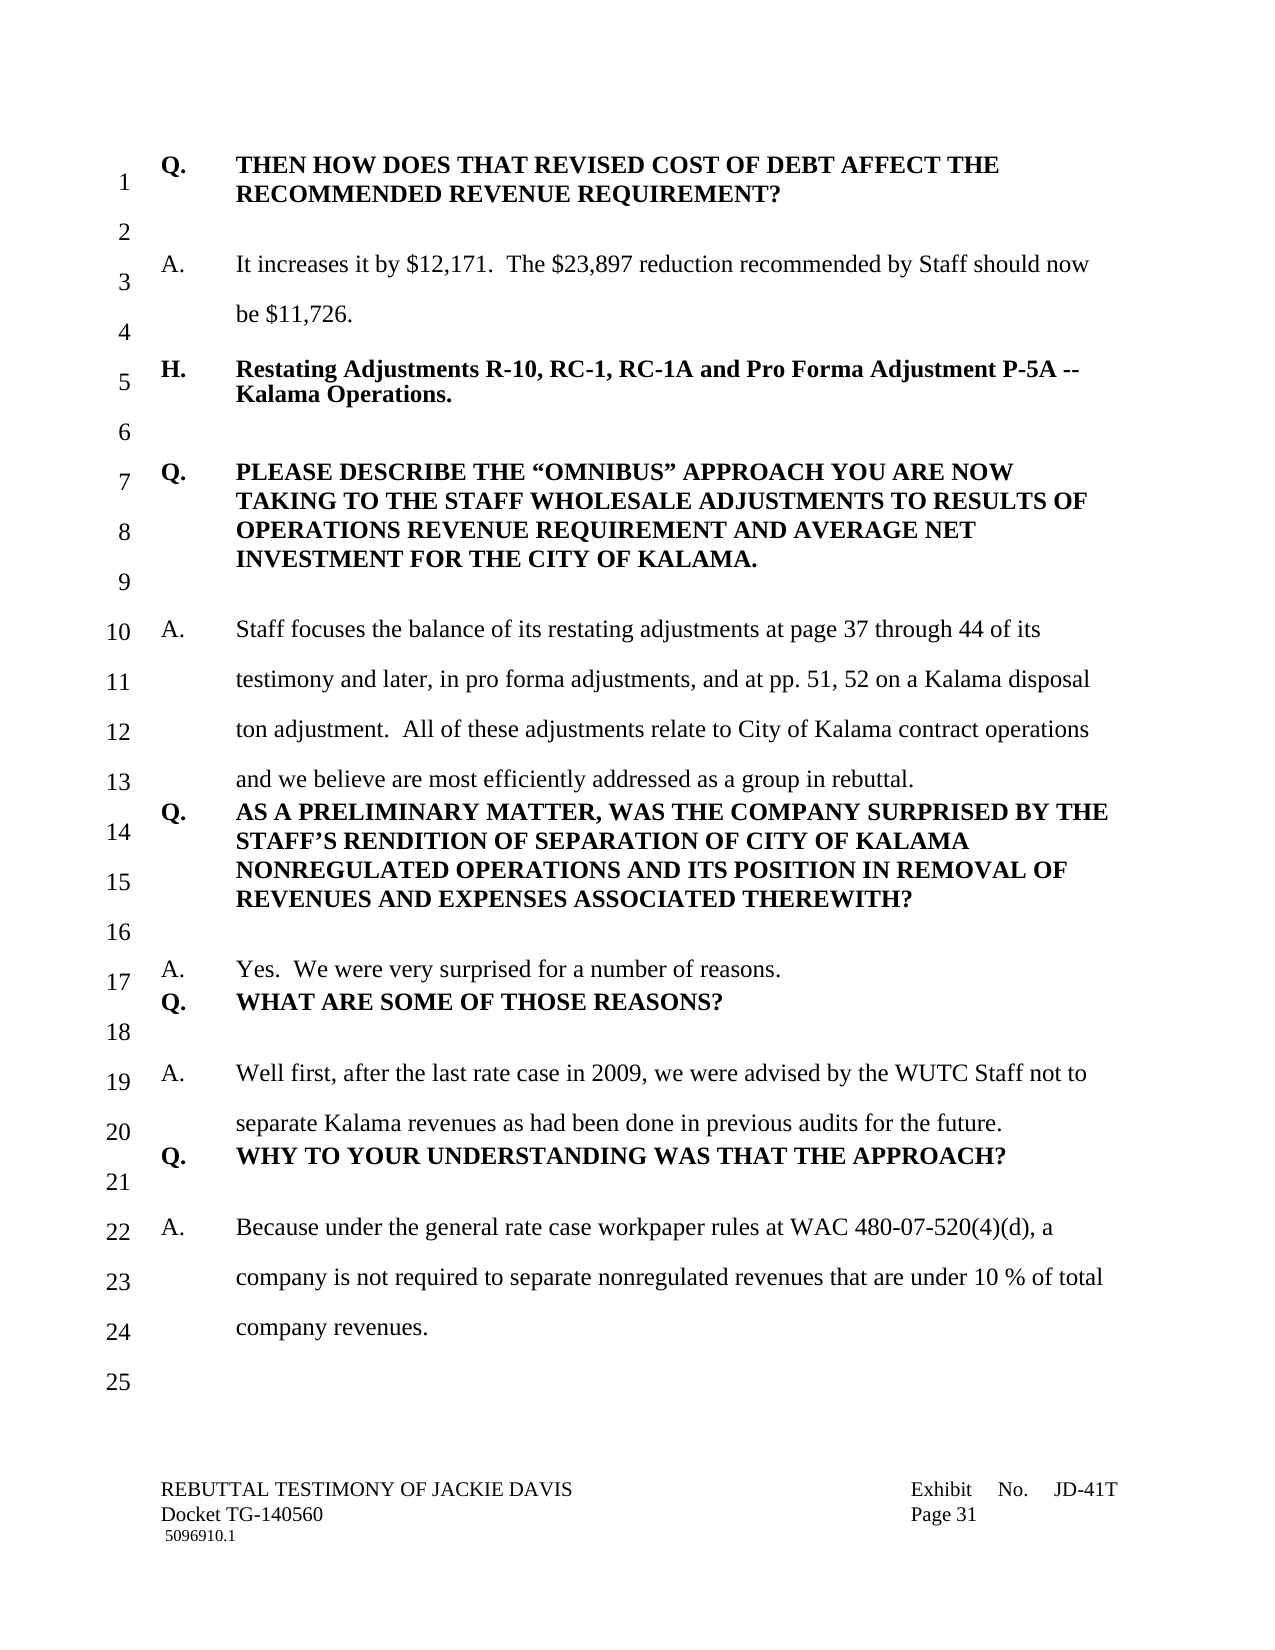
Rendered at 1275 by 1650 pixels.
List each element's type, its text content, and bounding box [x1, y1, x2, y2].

text q. why to your understanding was that the approach? [161, 1141, 1117, 1170]
text q. please describe the “omnibus” approach you are now taking to the staff wholesale adjustments to results of operations revenue requirement and average net investment for the city of kalama. [161, 457, 1117, 572]
subtitle Restating Adjustments R-10, RC-1, RC-1A and Pro Forma Adjustment P-5A -- Kalama Operations. [161, 357, 1117, 407]
text A. Well first, after the last rate case in 2009, we were advised by the WUTC Staff not to separate Kalama revenues as had been done in previous audits for the future. [161, 1041, 1117, 1141]
text A. Staff focuses the balance of its restating adjustments at page 37 through 44 of its testimony and later, in pro forma adjustments, and at pp. 51, 52 on a Kalama disposal ton adjustment. All of these adjustments relate to City of Kalama contract operations and we believe are most efficiently addressed as a group in rebuttal. [161, 597, 1117, 797]
text A. Because under the general rate case workpaper rules at WAC 480-07-520(4)(d), a company is not required to separate nonregulated revenues that are under 10 % of total company revenues. [161, 1195, 1117, 1345]
text Q. THEN HOW DOES THAT REVISED COST OF DEBT AFFECT THE RECOMMENDED REVENUE REQUIREMENT? [161, 150, 1117, 207]
text q. as a preliminary matter, was the company surprised by the staff’s rendition of separation of city of kalama nonregulated operations and its position in removal of revenues and expenses associated therewith? [161, 797, 1117, 912]
text A. Yes. We were very surprised for a number of reasons. [161, 937, 1117, 987]
text A. It increases it by $12,171. The $23,897 reduction recommended by Staff should now be $11,726. [161, 232, 1117, 332]
text q. what are some of those reasons? [161, 987, 1117, 1016]
